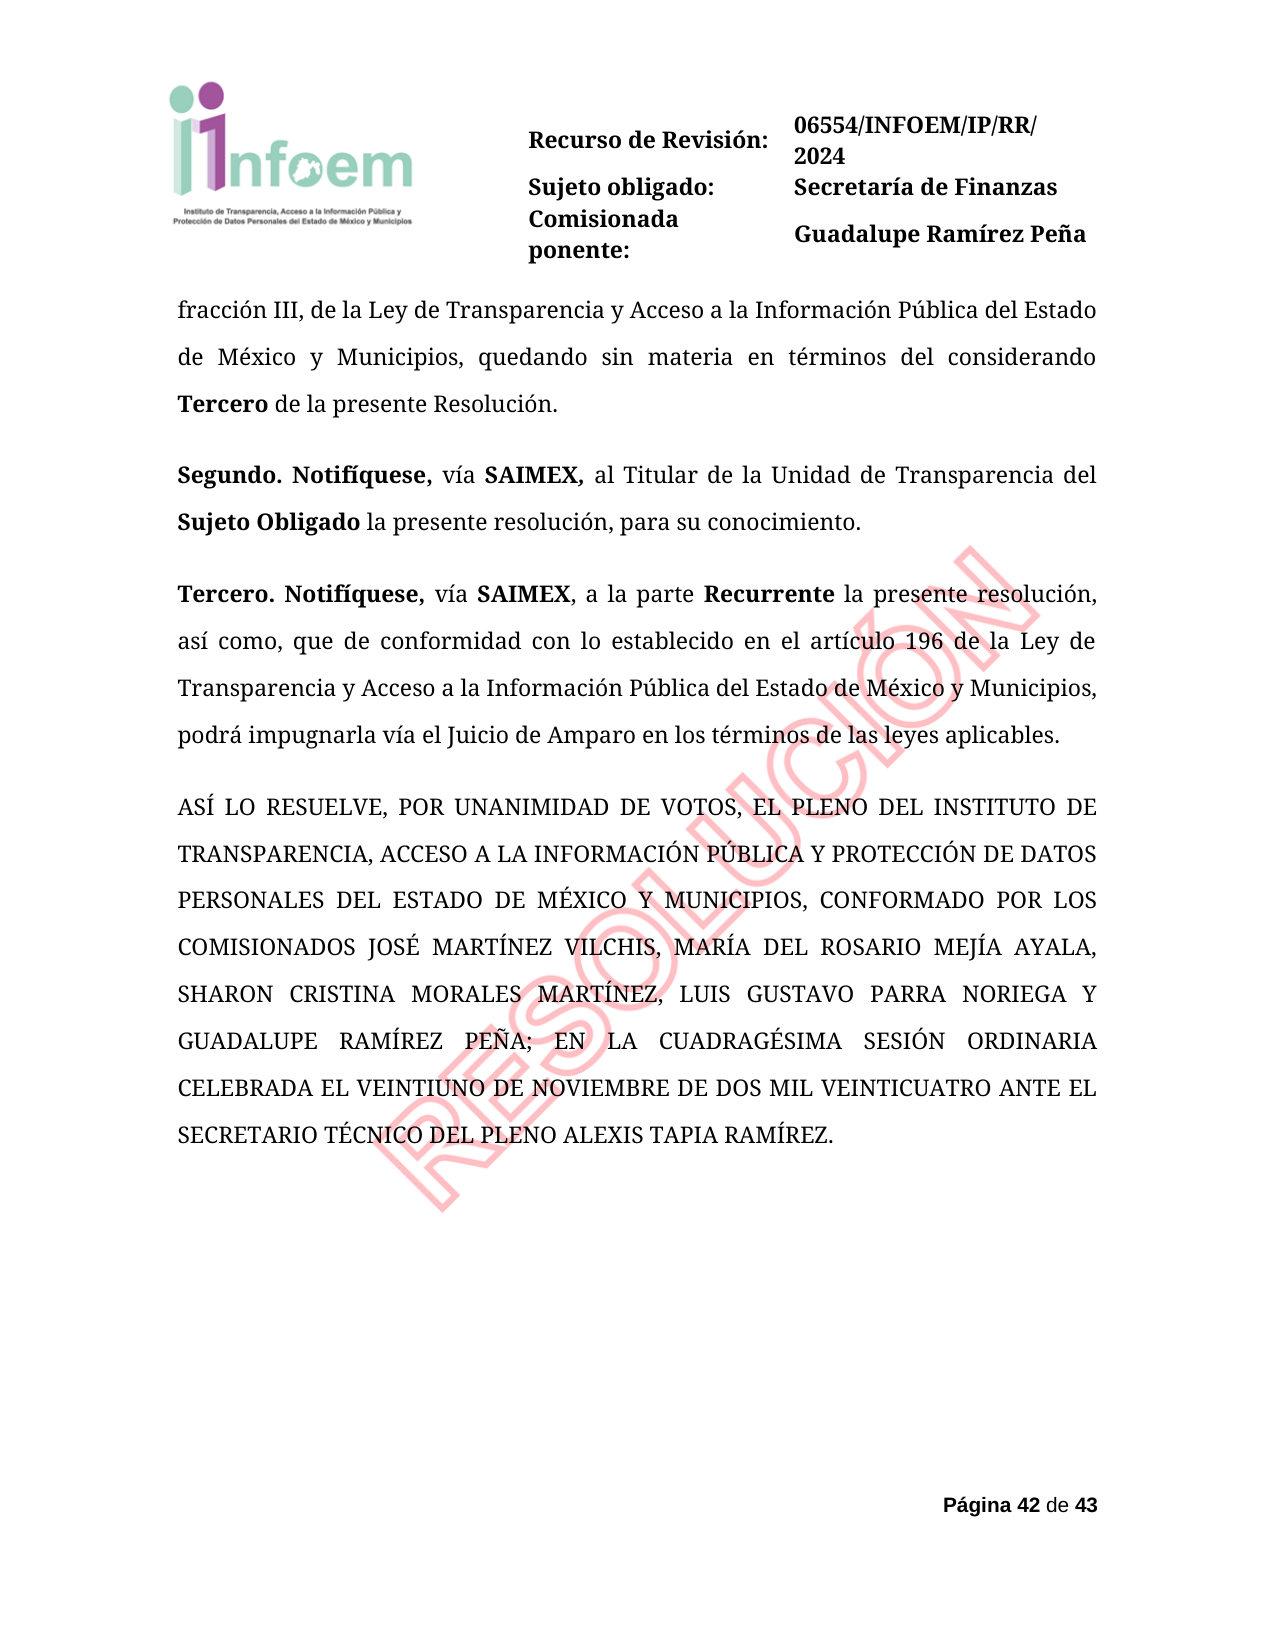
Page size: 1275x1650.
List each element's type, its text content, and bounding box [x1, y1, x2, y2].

picture [49, 21, 1275, 1650]
text Segundo. Notifíquese, vía SAIMEX, al Titular de la Unidad de Transparencia del Sujeto Obligado la presente resolución, para su conocimiento. [177, 459, 1098, 538]
text ASÍ LO RESUELVE, POR UNANIMIDAD DE VOTOS, EL PLENO DEL INSTITUTO DE TRANSPARENCIA, ACCESO A LA INFORMACIÓN PÚBLICA Y PROTECCIÓN DE DATOS PERSONALES DEL ESTADO DE MÉXICO Y MUNICIPIOS, CONFORMADO POR LOS COMISIONADOS JOSÉ MARTÍNEZ VILCHIS, MARÍA DEL ROSARIO MEJÍA AYALA, SHARON CRISTINA MORALES MARTÍNEZ, LUIS GUSTAVO PARRA NORIEGA Y GUADALUPE RAMÍREZ PEÑA; EN LA CUADRAGÉSIMA SESIÓN ORDINARIA CELEBRADA EL VEINTIUNO DE NOVIEMBRE DE DOS MIL VEINTICUATRO ANTE EL SECRETARIO TÉCNICO DEL PLENO ALEXIS TAPIA RAMÍREZ. [177, 791, 1098, 1150]
text Tercero. Notifíquese, vía SAIMEX, a la parte Recurrente la presente resolución, así como, que de conformidad con lo establecido en el artículo 196 de la Ley de Transparencia y Acceso a la Información Pública del Estado de México y Municipios, podrá impugnarla vía el Juicio de Amparo en los términos de las leyes aplicables. [177, 578, 1098, 750]
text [177, 294, 1098, 419]
